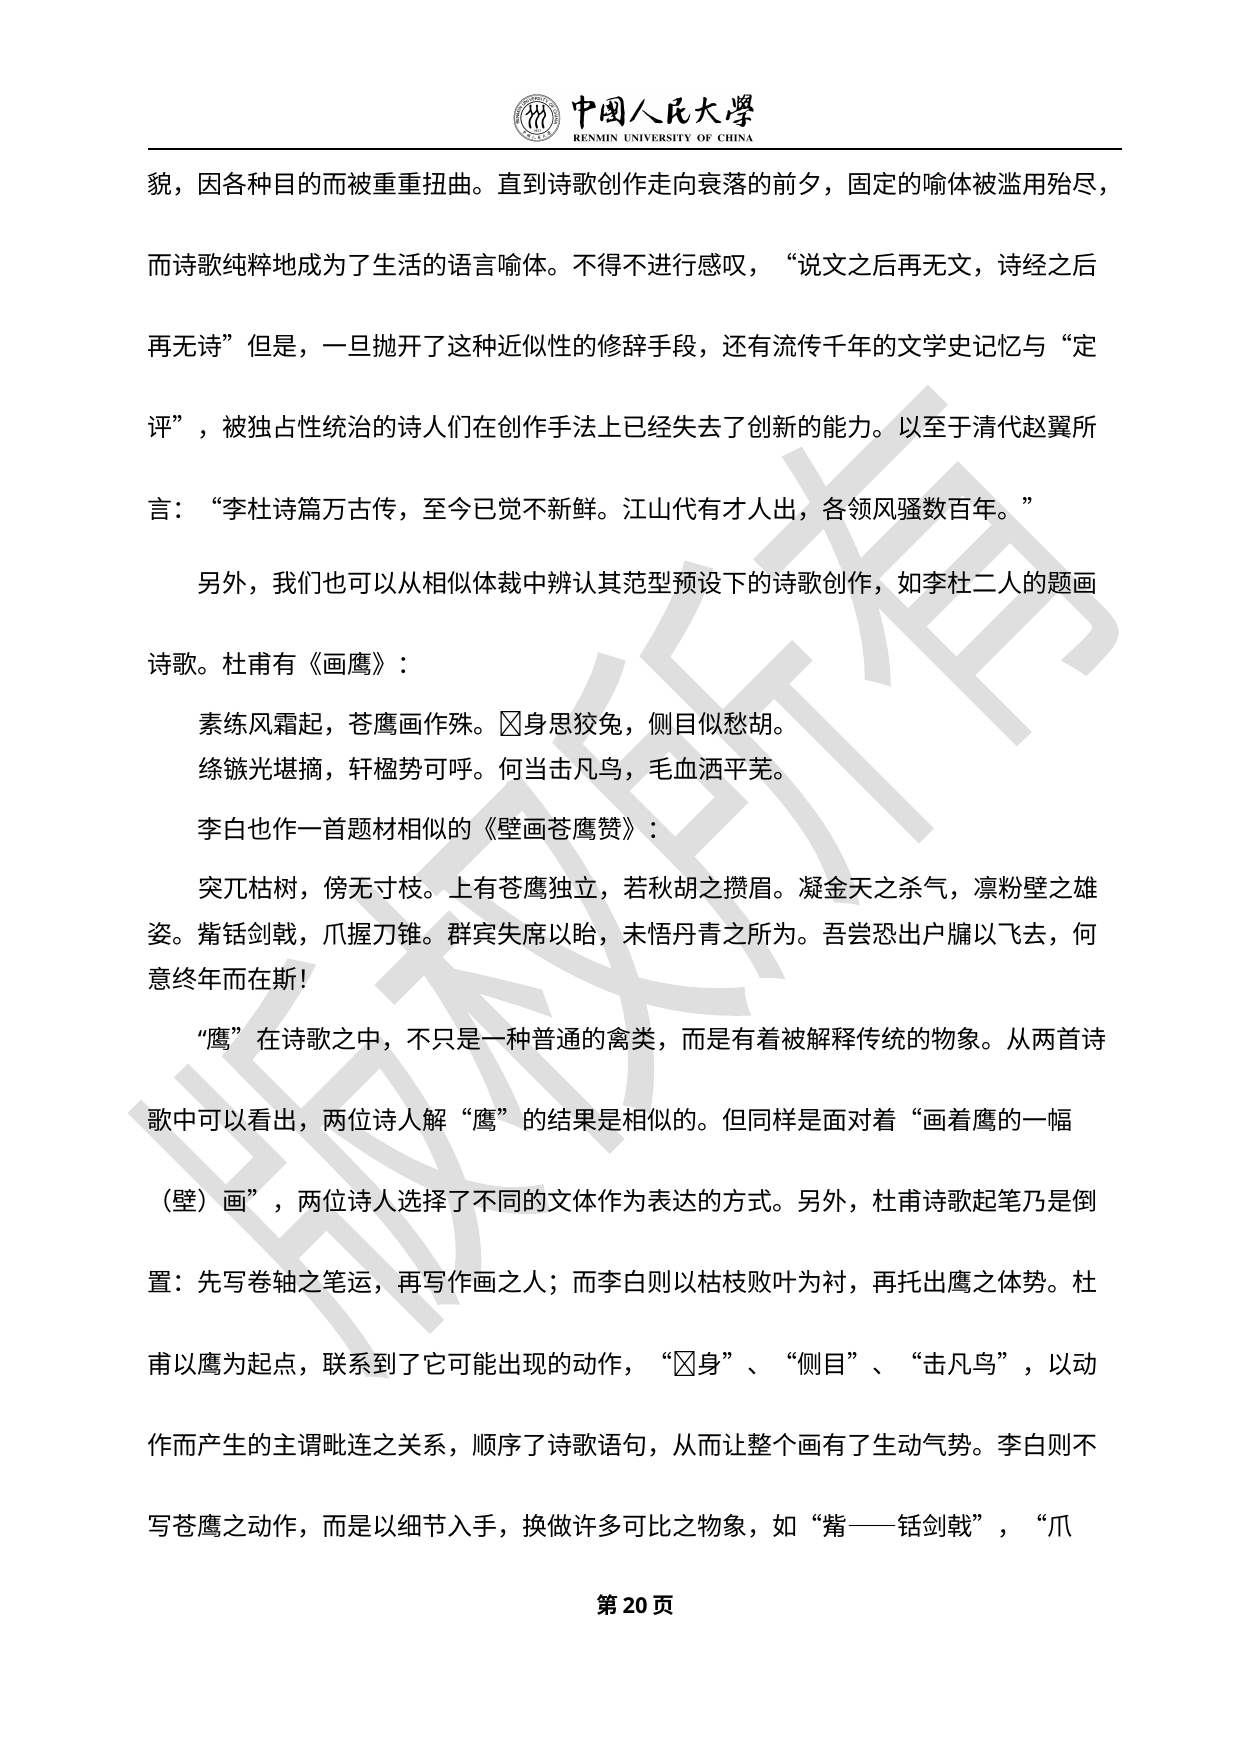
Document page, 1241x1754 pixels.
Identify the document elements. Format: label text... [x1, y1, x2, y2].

text 素练风霜起，苍鹰画作殊。身思狡兔，侧目似愁胡。 [148, 704, 1122, 740]
picture [513, 88, 757, 147]
text 绦镞光堪摘，轩楹势可呼。何当击凡鸟，毛血洒平芜。 [148, 749, 1122, 786]
text 李白也作一首题材相似的《壁画苍鹰赞》： [148, 795, 1122, 860]
text 另外，我们也可以从相似体裁中辨认其范型预设下的诗歌创作，如李杜二人的题画诗歌。杜甫有《画鹰》： [148, 549, 1122, 695]
text 突兀枯树，傍无寸枝。上有苍鹰独立，若秋胡之攒眉。凝金天之杀气，凛粉壁之雄姿。觜铦剑戟，爪握刀锥。群宾失席以眙，未悟丹青之所为。吾尝恐出户牖以飞去，何意终年而在斯！ [148, 869, 1122, 996]
